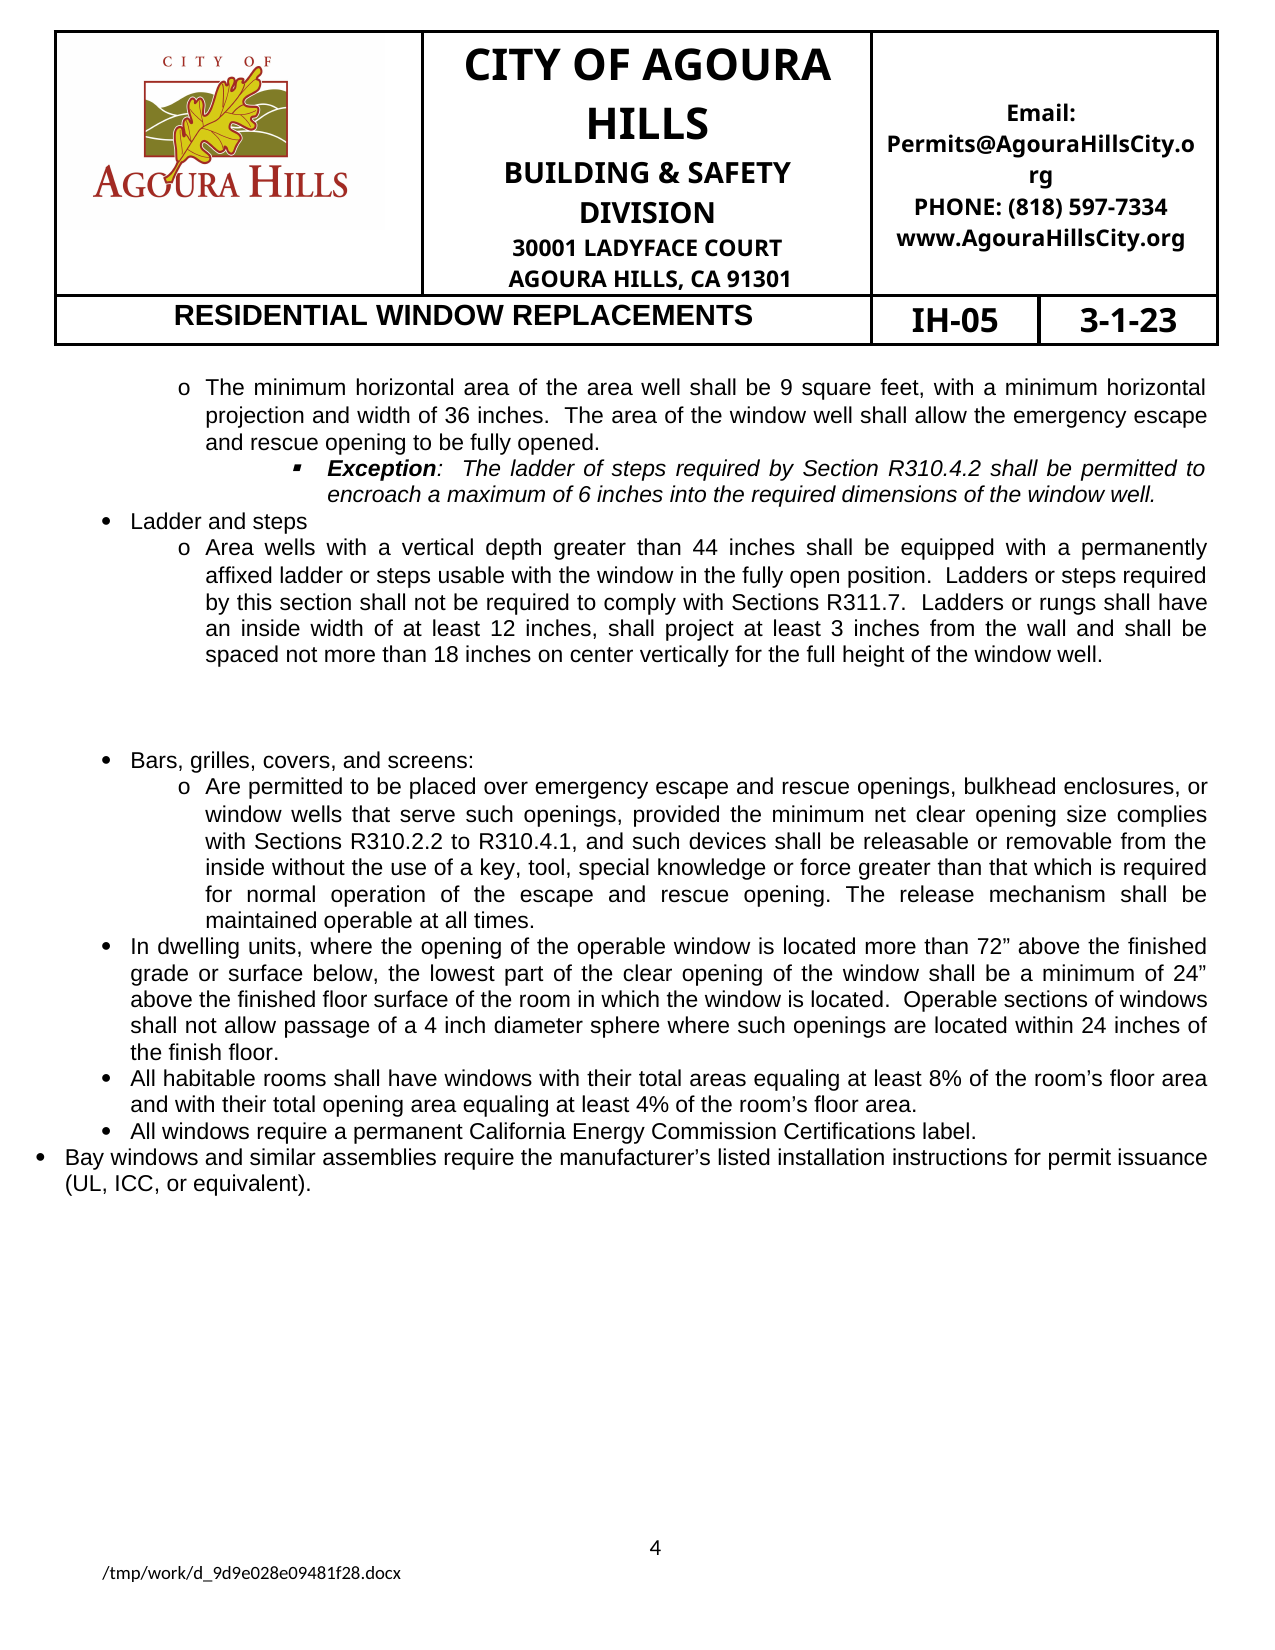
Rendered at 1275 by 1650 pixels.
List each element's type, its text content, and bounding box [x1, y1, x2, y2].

list The minimum horizontal area of the area well shall be 9 square feet, with a minimum horizontal projection and width of 36 inches. The area of the window well shall allow the emergency escape and rescue opening to be fully opened. [177, 374, 1208, 455]
list Ladder and steps [102, 508, 1208, 534]
list Bay windows and similar assemblies require the manufacturer’s listed installation instructions for permit issuance (UL, ICC, or equivalent). [36, 1144, 1208, 1197]
list Are permitted to be placed over emergency escape and rescue openings, bulkhead enclosures, or window wells that serve such openings, provided the minimum net clear opening size complies with Sections R310.2.2 to R310.4.1, and such devices shall be releasable or removable from the inside without the use of a key, tool, special knowledge or force greater than that which is required for normal operation of the escape and rescue opening. The release mechanism shall be maintained operable at all times. [177, 773, 1208, 933]
list All windows require a permanent California Energy Commission Certifications label. [102, 1118, 1208, 1144]
list Exception: The ladder of steps required by Section R310.4.2 shall be permitted to encroach a maximum of 6 inches into the required dimensions of the window well. [289, 455, 1208, 508]
list In dwelling units, where the opening of the operable window is located more than 72” above the finished grade or surface below, the lowest part of the clear opening of the window shall be a minimum of 24” above the finished floor surface of the room in which the window is located. Operable sections of windows shall not allow passage of a 4 inch diameter sphere where such openings are located within 24 inches of the finish floor. [102, 933, 1208, 1065]
picture [57, 33, 385, 230]
list Bars, grilles, covers, and screens: [102, 747, 1208, 773]
list Area wells with a vertical depth greater than 44 inches shall be equipped with a permanently affixed ladder or steps usable with the window in the fully open position. Ladders or steps required by this section shall not be required to comply with Sections R311.7. Ladders or rungs shall have an inside width of at least 12 inches, shall project at least 3 inches from the wall and shall be spaced not more than 18 inches on center vertically for the full height of the window well. [177, 534, 1208, 668]
list All habitable rooms shall have windows with their total areas equaling at least 8% of the room’s floor area and with their total opening area equaling at least 4% of the room’s floor area. [102, 1065, 1208, 1118]
